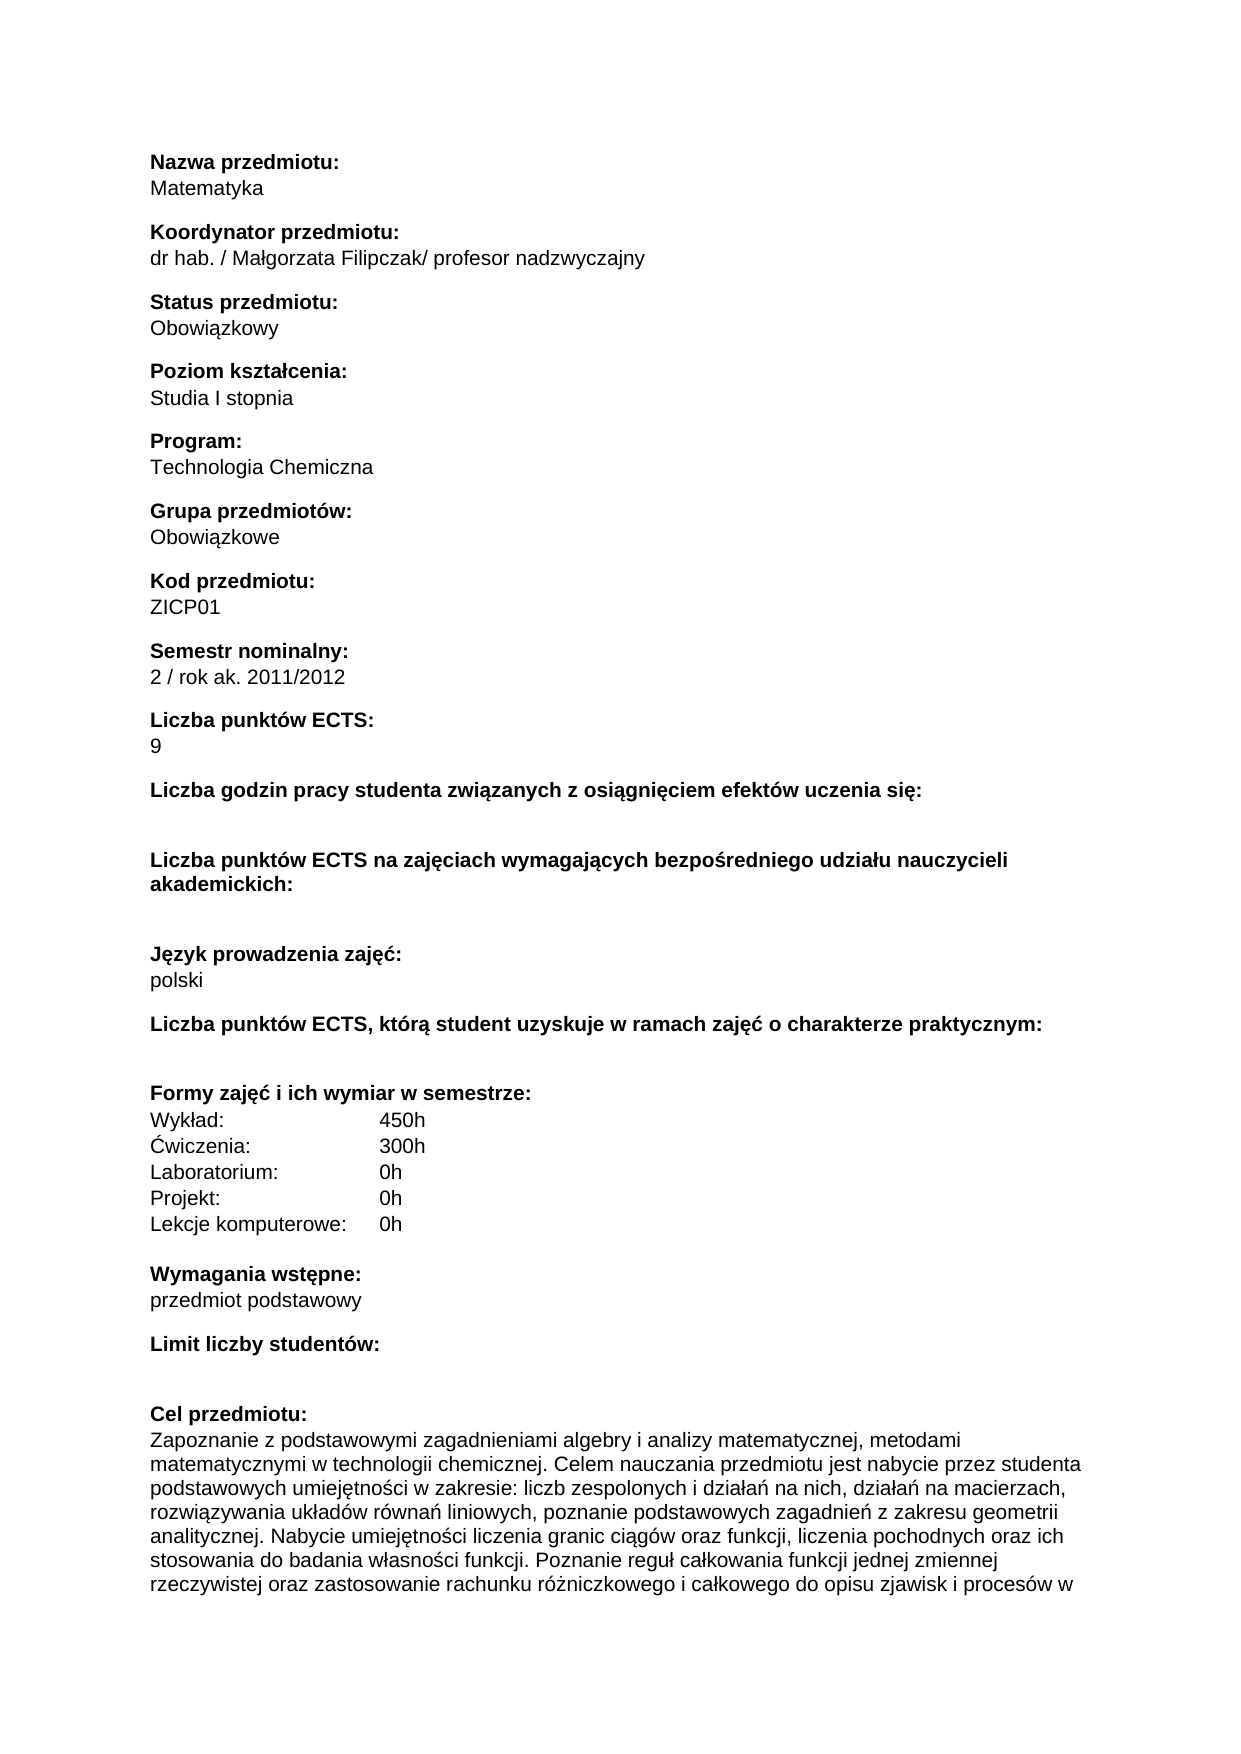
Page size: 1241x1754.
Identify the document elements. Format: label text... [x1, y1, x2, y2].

text Program: [150, 429, 1090, 453]
text polski [150, 968, 1090, 992]
table_cell Laboratorium: [140, 1160, 367, 1184]
table_cell Ćwiczenia: [140, 1134, 367, 1158]
text Koordynator przedmiotu: [150, 220, 1090, 244]
text Limit liczby studentów: [150, 1332, 1090, 1356]
text Nazwa przedmiotu: [150, 150, 1090, 174]
text Liczba punktów ECTS, którą student uzyskuje w ramach zajęć o charakterze praktycznym: [150, 1011, 1090, 1035]
text Obowiązkowy [150, 316, 1090, 339]
text Obowiązkowe [150, 525, 1090, 549]
text Studia I stopnia [150, 385, 1090, 409]
text Język prowadzenia zajęć: [150, 942, 1090, 966]
table_cell 0h [369, 1184, 597, 1210]
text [150, 1428, 1090, 1595]
text ZICP01 [150, 595, 1090, 619]
text Semestr nominalny: [150, 638, 1090, 662]
table_cell 0h [369, 1158, 597, 1184]
table_cell Projekt: [140, 1186, 367, 1210]
text Grupa przedmiotów: [150, 499, 1090, 523]
text Technologia Chemiczna [150, 455, 1090, 479]
table_header Wykład: [140, 1108, 367, 1132]
text 9 [150, 734, 1090, 758]
text Liczba godzin pracy studenta związanych z osiągnięciem efektów uczenia się: [150, 778, 1090, 802]
text Liczba punktów ECTS: [150, 708, 1090, 732]
text Liczba punktów ECTS na zajęciach wymagających bezpośredniego udziału nauczycieli akademickich: [150, 848, 1090, 896]
text Poziom kształcenia: [150, 359, 1090, 383]
text Cel przedmiotu: [150, 1402, 1090, 1426]
text dr hab. / Małgorzata Filipczak/ profesor nadzwyczajny [150, 246, 1090, 270]
text Kod przedmiotu: [150, 569, 1090, 593]
table_cell 300h [369, 1132, 597, 1158]
table_cell Lekcje komputerowe: [140, 1212, 367, 1236]
text 2 / rok ak. 2011/2012 [150, 664, 1090, 688]
text Matematyka [150, 176, 1090, 200]
text Status przedmiotu: [150, 289, 1090, 313]
text Formy zajęć i ich wymiar w semestrze: [150, 1081, 1090, 1105]
text Wymagania wstępne: [150, 1262, 1090, 1286]
text przedmiot podstawowy [150, 1288, 1090, 1312]
table_header 450h [369, 1108, 597, 1132]
table_cell 0h [369, 1210, 597, 1236]
